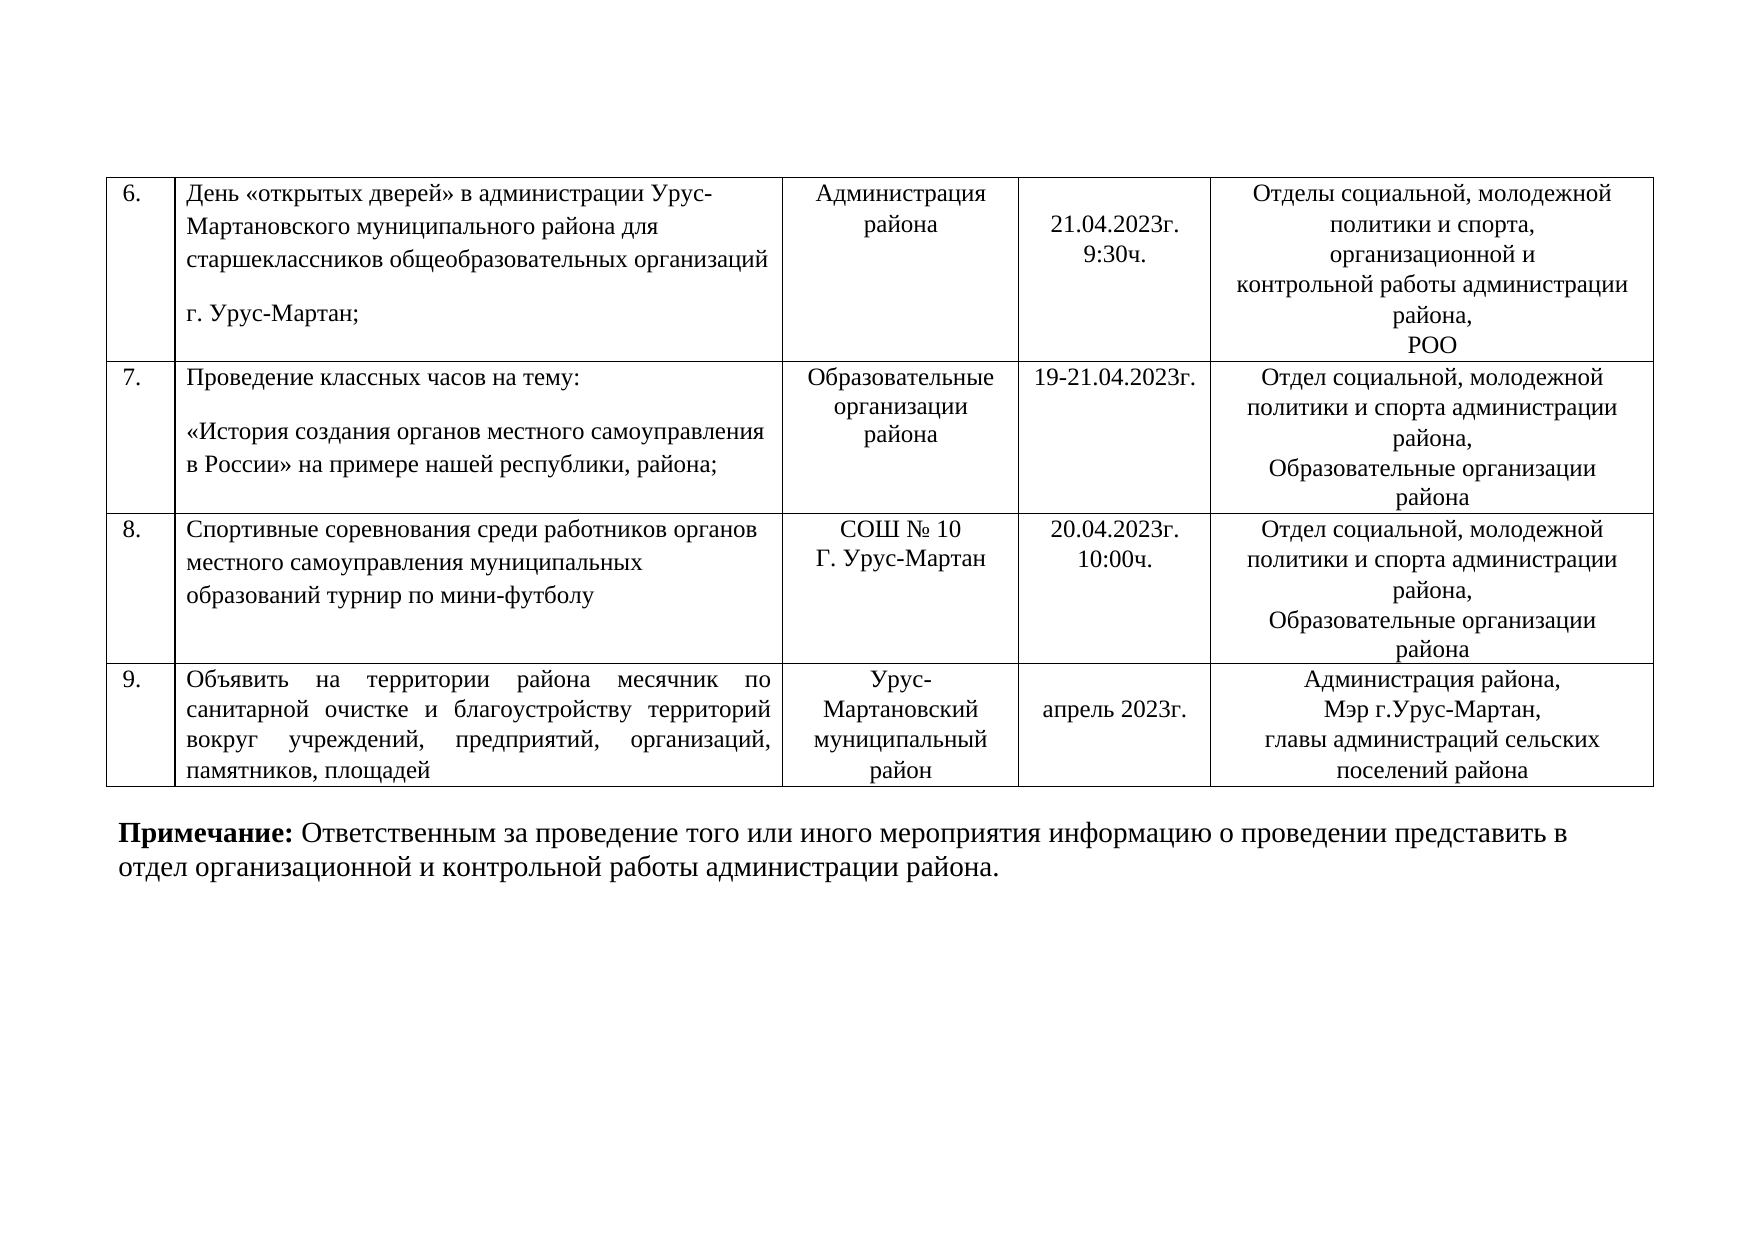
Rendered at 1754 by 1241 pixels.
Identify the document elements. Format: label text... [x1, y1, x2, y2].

table_cell [107, 664, 174, 786]
table_cell 21.04.2023г. 9:30ч. [1019, 178, 1210, 361]
table_cell Урус-Мартановский муниципальный район [783, 664, 1018, 786]
table_cell Отдел социальной, молодежной политики и спорта администрации района, Образовательные организации района [1211, 362, 1653, 513]
table_cell [107, 514, 174, 663]
table_cell Проведение классных часов на тему: «История создания органов местного самоуправления в России» на примере нашей республики, района; [176, 362, 782, 513]
table_cell апрель 2023г. [1019, 664, 1210, 786]
table_cell Отделы социальной, молодежной политики и спорта, организационной и контрольной работы администрации района, РОО [1211, 178, 1653, 361]
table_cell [783, 178, 1018, 361]
table_cell 20.04.2023г. 10:00ч. [1019, 514, 1210, 663]
table_cell Администрация района, Мэр г.Урус-Мартан, главы администраций сельских поселений района [1211, 664, 1653, 786]
table_cell Образовательные организации района [783, 362, 1018, 513]
table_cell [107, 362, 174, 513]
table_cell День «открытых дверей» в администрации Урус-Мартановского муниципального района для старшеклассников общеобразовательных организаций г. Урус-Мартан; [176, 178, 782, 361]
table_cell Объявить на территории района месячник по санитарной очистке и благоустройству территорий вокруг учреждений, предприятий, организаций, памятников, площадей [176, 664, 782, 786]
table_cell СОШ № 10 Г. Урус-Мартан [783, 514, 1018, 663]
table_cell Спортивные соревнования среди работников органов местного самоуправления муниципальных образований турнир по мини-футболу [176, 514, 782, 663]
table_cell Отдел социальной, молодежной политики и спорта администрации района, Образовательные организации района [1211, 514, 1653, 663]
text Примечание: Ответственным за проведение того или иного мероприятия информацию о проведении представить в отдел организационной и контрольной работы администрации района. [118, 815, 1636, 882]
table_cell 19-21.04.2023г. [1019, 362, 1210, 513]
table_cell [107, 178, 174, 361]
